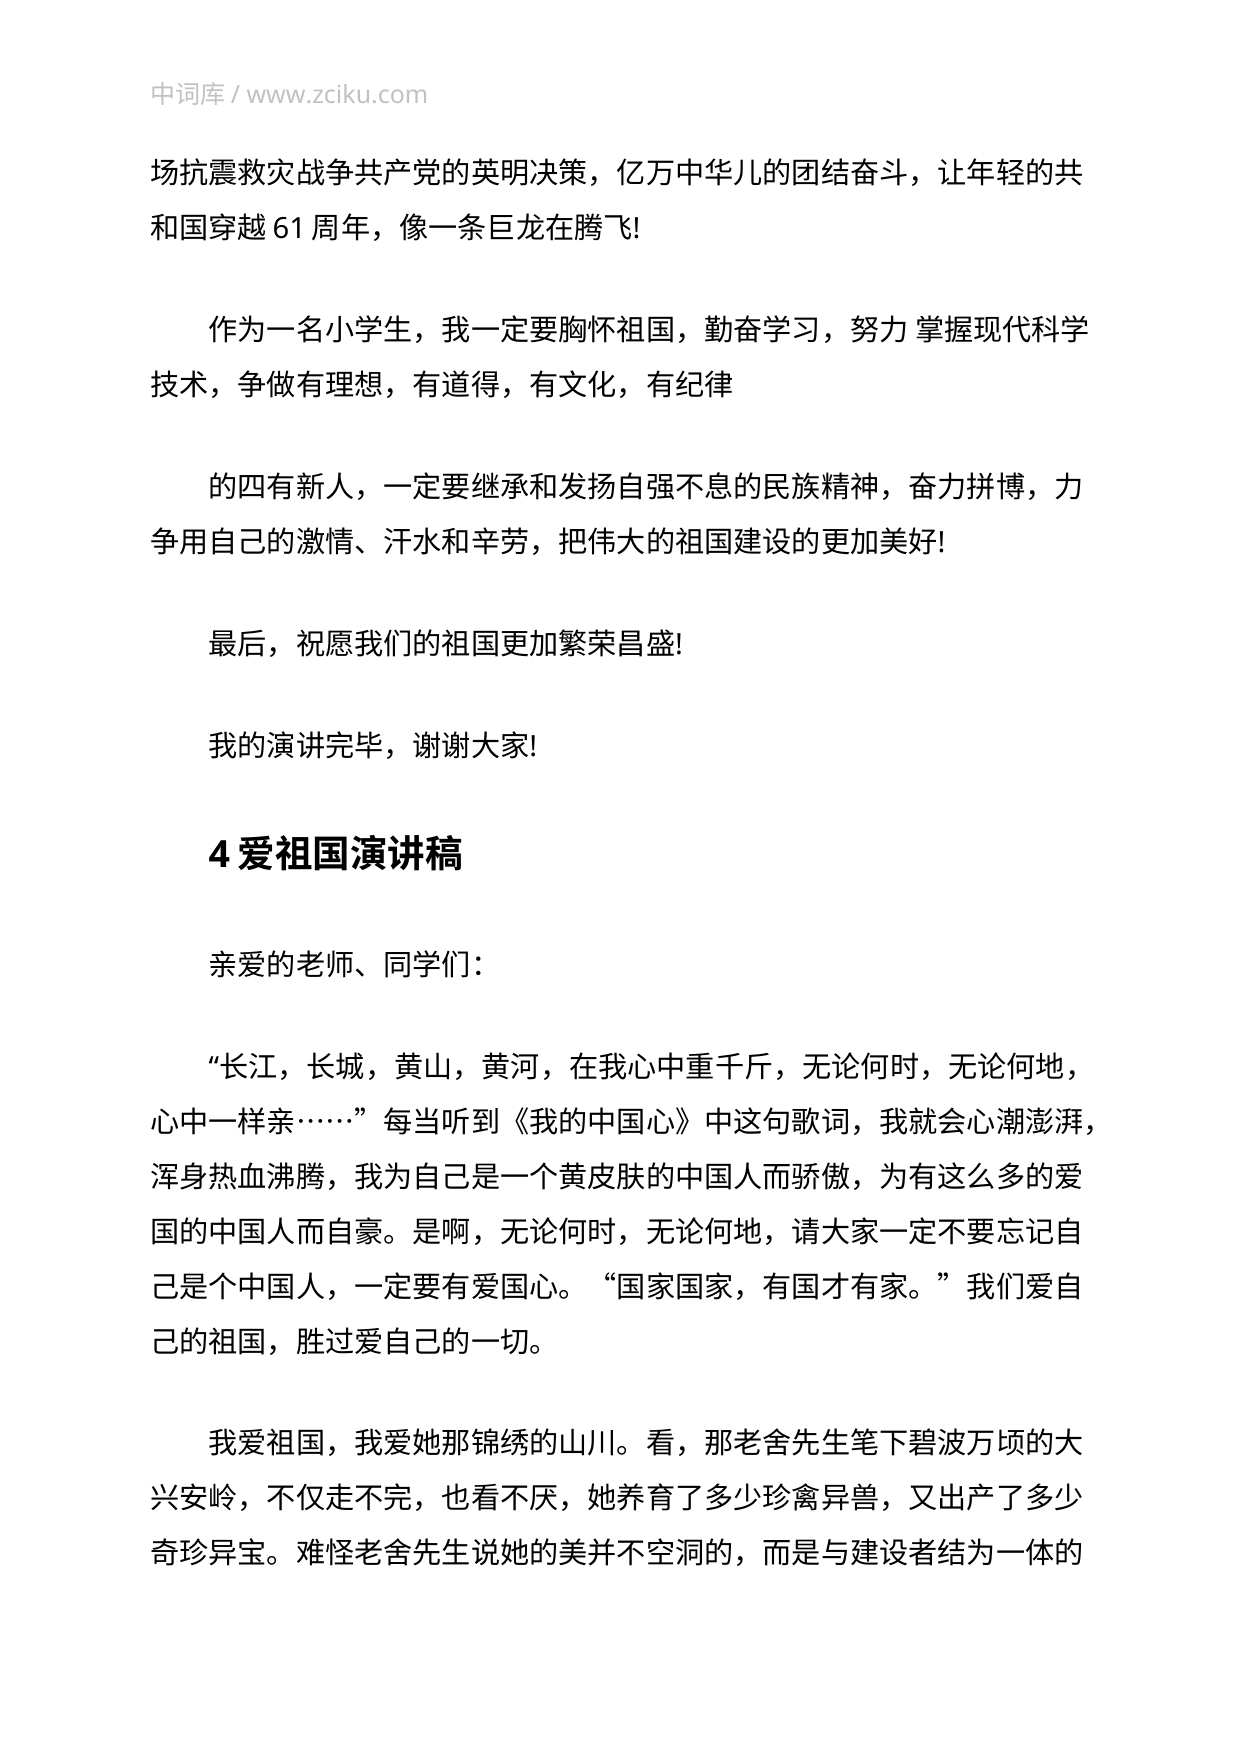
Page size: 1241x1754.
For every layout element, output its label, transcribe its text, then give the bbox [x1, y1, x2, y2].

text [150, 150, 1090, 247]
text 最后，祝愿我们的祖国更加繁荣昌盛! [150, 620, 1090, 663]
text 的四有新人，一定要继承和发扬自强不息的民族精神，奋力拼博，力争用自己的激情、汗水和辛劳，把伟大的祖国建设的更加美好! [150, 463, 1090, 561]
text 作为一名小学生，我一定要胸怀祖国，勤奋学习，努力 掌握现代科学技术，争做有理想，有道得，有文化，有纪律 [150, 307, 1090, 404]
text 4爱祖国演讲稿 [150, 824, 1090, 879]
text 亲爱的老师、同学们： [150, 942, 1090, 984]
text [150, 1420, 1090, 1572]
text “长江，长城，黄山，黄河，在我心中重千斤，无论何时，无论何地，心中一样亲……”每当听到《我的中国心》中这句歌词，我就会心潮澎湃，浑身热血沸腾，我为自己是一个黄皮肤的中国人而骄傲，为有这么多的爱国的中国人而自豪。是啊，无论何时，无论何地，请大家一定不要忘记自己是个中国人，一定要有爱国心。“国家国家，有国才有家。”我们爱自己的祖国，胜过爱自己的一切。 [150, 1044, 1090, 1361]
text 我的演讲完毕，谢谢大家! [150, 722, 1090, 765]
